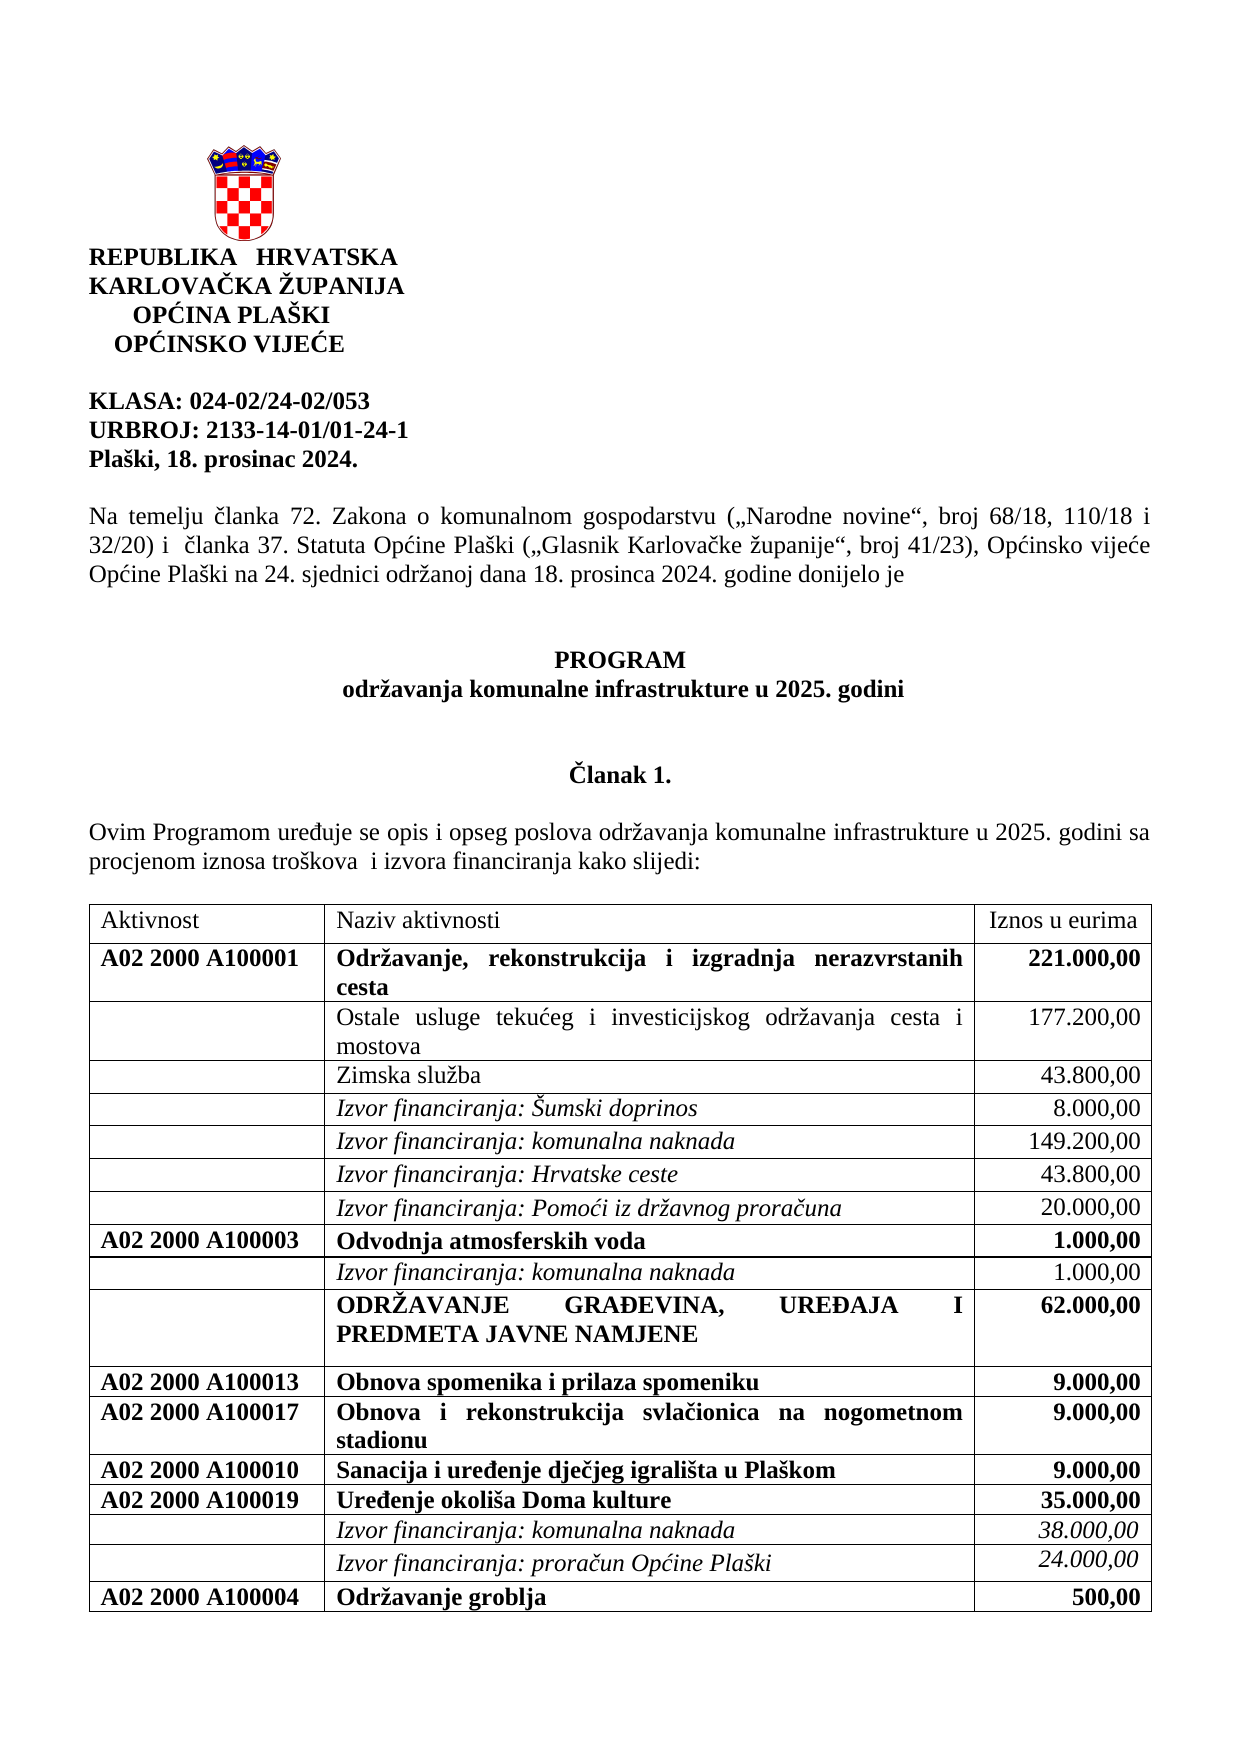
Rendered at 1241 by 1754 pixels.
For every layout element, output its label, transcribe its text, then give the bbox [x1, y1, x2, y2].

table_cell Izvor financiranja: Pomoći iz državnog proračuna [325, 1192, 974, 1224]
table_cell Održavanje groblja [325, 1582, 974, 1611]
table_cell [90, 1545, 324, 1581]
table_cell Odvodnja atmosferskih voda [325, 1225, 974, 1256]
table_cell 35.000,00 [975, 1485, 1151, 1514]
text OPĆINA PLAŠKI [89, 300, 1152, 329]
table_cell A02 2000 A100003 [90, 1225, 324, 1256]
table_cell Zimska služba [325, 1061, 974, 1092]
table_header Aktivnost [90, 905, 324, 942]
table_cell 9.000,00 [975, 1455, 1151, 1484]
text PROGRAM [89, 645, 1152, 674]
text REPUBLIKA HRVATSKA [89, 242, 1152, 271]
picture [207, 145, 281, 241]
table_cell ODRŽAVANJE GRAĐEVINA, UREĐAJA I PREDMETA JAVNE NAMJENE [325, 1290, 974, 1366]
text Ovim Programom uređuje se opis i opseg poslova održavanja komunalne infrastrukture u 2025. godini sa procjenom iznosa troškova i izvora financiranja kako slijedi: [89, 817, 1152, 875]
table_cell Ostale usluge tekućeg i investicijskog održavanja cesta i mostova [325, 1002, 974, 1059]
table_cell A02 2000 A100019 [90, 1485, 324, 1514]
table_cell 500,00 [975, 1582, 1151, 1611]
text Na temelju članka 72. Zakona o komunalnom gospodarstvu („Narodne novine“, broj 68/18, 110/18 i 32/20) i članka 37. Statuta Općine Plaški („Glasnik Karlovačke županije“, broj 41/23), Općinsko vijeće Općine Plaški na 24. sjednici održanoj dana 18. prosinca 2024. godine donijelo je [89, 501, 1152, 587]
table_cell A02 2000 A100010 [90, 1455, 324, 1484]
text održavanja komunalne infrastrukture u 2025. godini [89, 674, 1152, 702]
table_cell Obnova spomenika i prilaza spomeniku [325, 1367, 974, 1396]
text KARLOVAČKA ŽUPANIJA [89, 271, 1152, 300]
table_cell 221.000,00 [975, 944, 1151, 1001]
table_cell Izvor financiranja: komunalna naknada [325, 1126, 974, 1158]
table_header Naziv aktivnosti [325, 905, 974, 942]
table_cell Izvor financiranja: Hrvatske ceste [325, 1159, 974, 1191]
table_cell [90, 1290, 324, 1366]
table_cell 149.200,00 [975, 1126, 1151, 1158]
text URBROJ: 2133-14-01/01-24-1 [89, 415, 1152, 444]
table_cell 177.200,00 [975, 1002, 1151, 1059]
table_cell [90, 1061, 324, 1092]
text Članak 1. [89, 760, 1152, 789]
table_cell Obnova i rekonstrukcija svlačionica na nogometnom stadionu [325, 1397, 974, 1454]
text KLASA: 024-02/24-02/053 [89, 386, 1152, 415]
table_cell 1.000,00 [975, 1225, 1151, 1256]
table_cell [90, 1258, 324, 1289]
table_cell [90, 1094, 324, 1125]
table_cell A02 2000 A100013 [90, 1367, 324, 1396]
text OPĆINSKO VIJEĆE [89, 329, 1152, 357]
table_cell Uređenje okoliša Doma kulture [325, 1485, 974, 1514]
table_cell 9.000,00 [975, 1397, 1151, 1454]
table_cell Izvor financiranja: komunalna naknada [325, 1258, 974, 1289]
table_cell 9.000,00 [975, 1367, 1151, 1396]
table_header Iznos u eurima [975, 905, 1151, 942]
table_cell [90, 1515, 324, 1543]
table_cell 1.000,00 [975, 1258, 1151, 1289]
table_cell Sanacija i uređenje dječjeg igrališta u Plaškom [325, 1455, 974, 1484]
table_cell 20.000,00 [975, 1192, 1151, 1224]
text Plaški, 18. prosinac 2024. [89, 444, 1152, 472]
table_cell [90, 1126, 324, 1158]
table_cell 38.000,00 [975, 1515, 1151, 1543]
table_cell A02 2000 A100001 [90, 944, 324, 1001]
table_cell Izvor financiranja: komunalna naknada [325, 1515, 974, 1543]
table_cell Održavanje, rekonstrukcija i izgradnja nerazvrstanih cesta [325, 944, 974, 1001]
table_cell A02 2000 A100017 [90, 1397, 324, 1454]
table_cell A02 2000 A100004 [90, 1582, 324, 1611]
table_cell 43.800,00 [975, 1159, 1151, 1191]
table_cell Izvor financiranja: proračun Općine Plaški [325, 1545, 974, 1581]
table_cell [90, 1002, 324, 1059]
table_cell Izvor financiranja: Šumski doprinos [325, 1094, 974, 1125]
table_cell [90, 1192, 324, 1224]
table_cell 8.000,00 [975, 1094, 1151, 1125]
table_cell 62.000,00 [975, 1290, 1151, 1366]
table_cell 43.800,00 [975, 1061, 1151, 1092]
table_cell [90, 1159, 324, 1191]
table_cell 24.000,00 [975, 1545, 1151, 1581]
